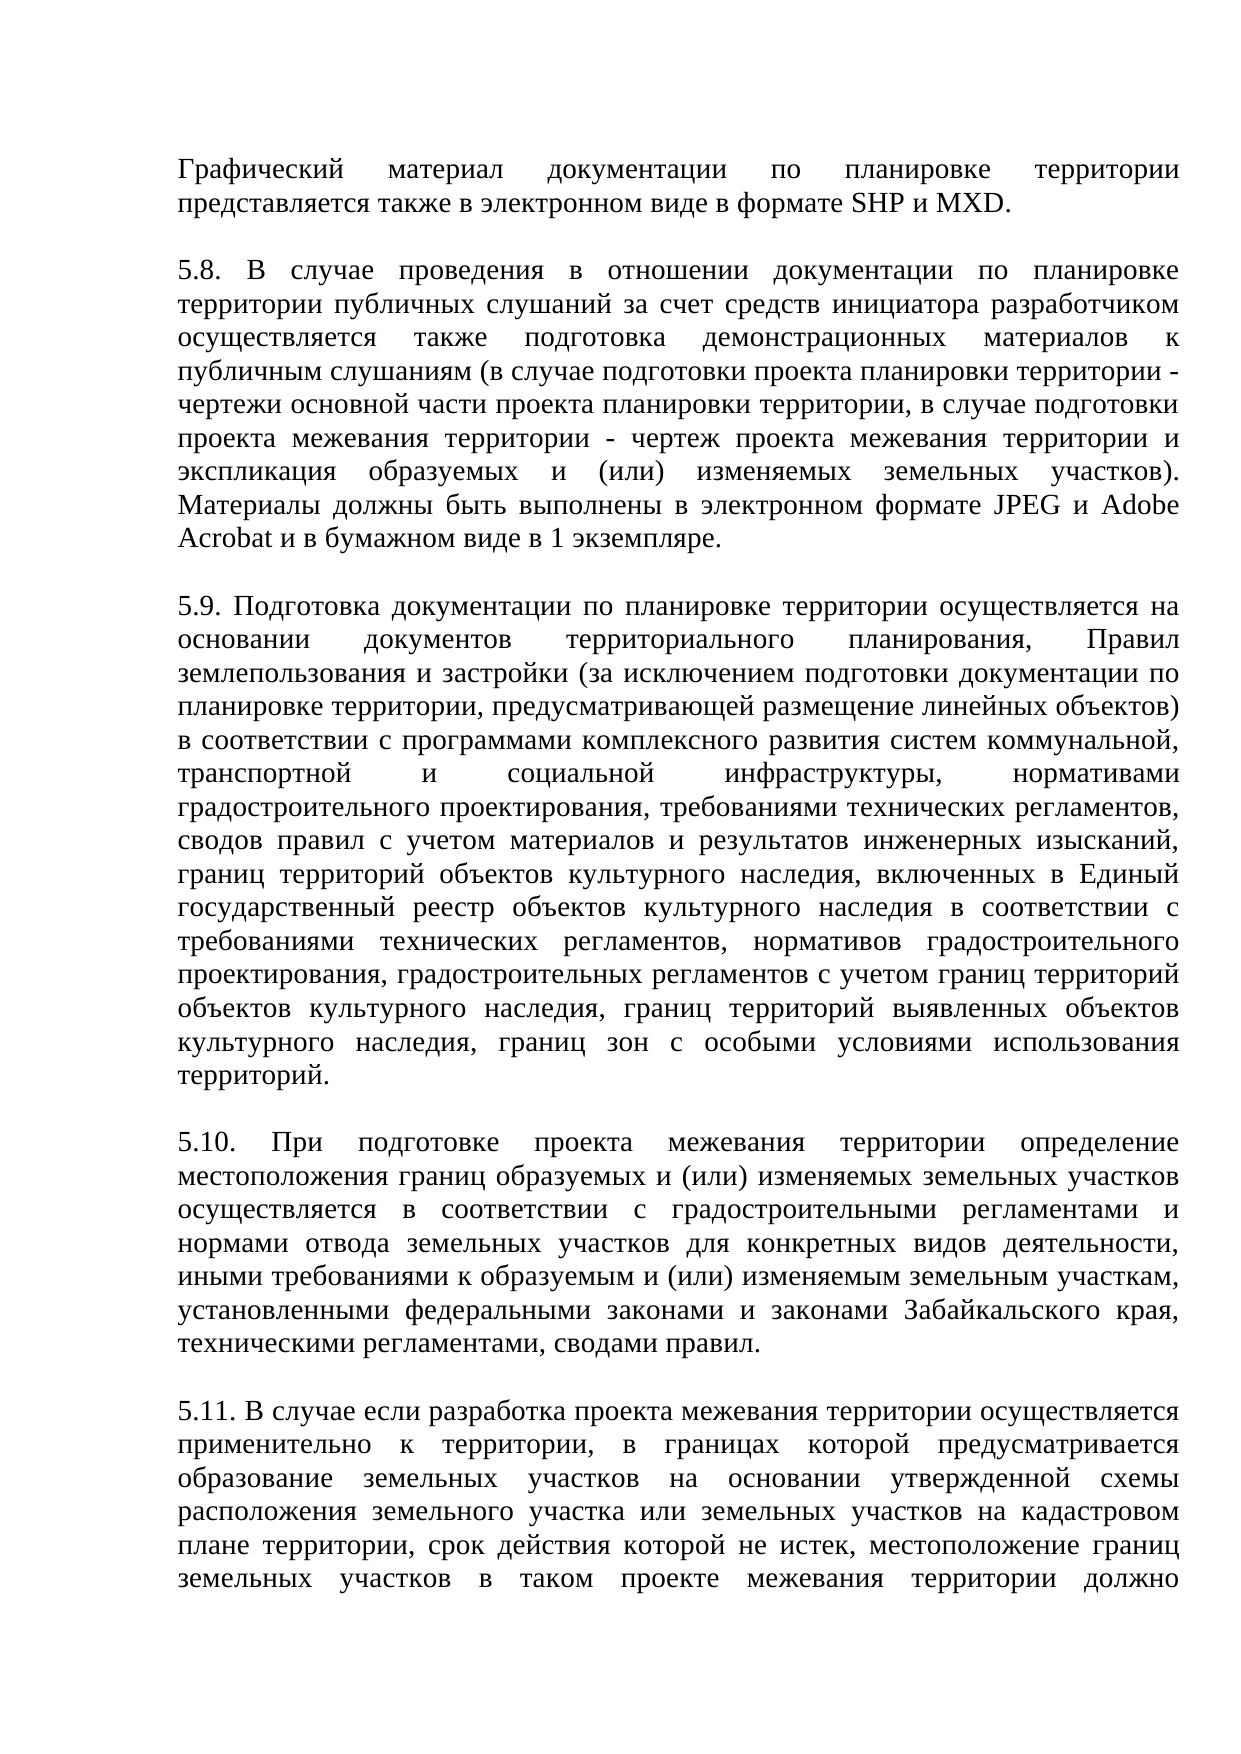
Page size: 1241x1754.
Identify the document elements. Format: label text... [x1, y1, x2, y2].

text Графический материал документации по планировке территории представляется также в электронном виде в формате SHP и MXD. [177, 118, 1181, 219]
text 5.8. В случае проведения в отношении документации по планировке территории публичных слушаний за счет средств инициатора разработчиком осуществляется также подготовка демонстрационных материалов к публичным слушаниям (в случае подготовки проекта планировки территории - чертежи основной части проекта планировки территории, в случае подготовки проекта межевания территории - чертеж проекта межевания территории и экспликация образуемых и (или) изменяемых земельных участков). Материалы должны быть выполнены в электронном формате JPEG и Adobe Acrobat и в бумажном виде в 1 экземпляре. [177, 219, 1181, 554]
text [177, 1359, 1181, 1594]
text 5.10. При подготовке проекта межевания территории определение местоположения границ образуемых и (или) изменяемых земельных участков осуществляется в соответствии с градостроительными регламентами и нормами отвода земельных участков для конкретных видов деятельности, иными требованиями к образуемым и (или) изменяемым земельным участкам, установленными федеральными законами и законами Забайкальского края, техническими регламентами, сводами правил. [177, 1091, 1181, 1359]
text 5.9. Подготовка документации по планировке территории осуществляется на основании документов территориального планирования, Правил землепользования и застройки (за исключением подготовки документации по планировке территории, предусматривающей размещение линейных объектов) в соответствии с программами комплексного развития систем коммунальной, транспортной и социальной инфраструктуры, нормативами градостроительного проектирования, требованиями технических регламентов, сводов правил с учетом материалов и результатов инженерных изысканий, границ территорий объектов культурного наследия, включенных в Единый государственный реестр объектов культурного наследия в соответствии с требованиями технических регламентов, нормативов градостроительного проектирования, градостроительных регламентов с учетом границ территорий объектов культурного наследия, границ территорий выявленных объектов культурного наследия, границ зон с особыми условиями использования территорий. [177, 554, 1181, 1091]
